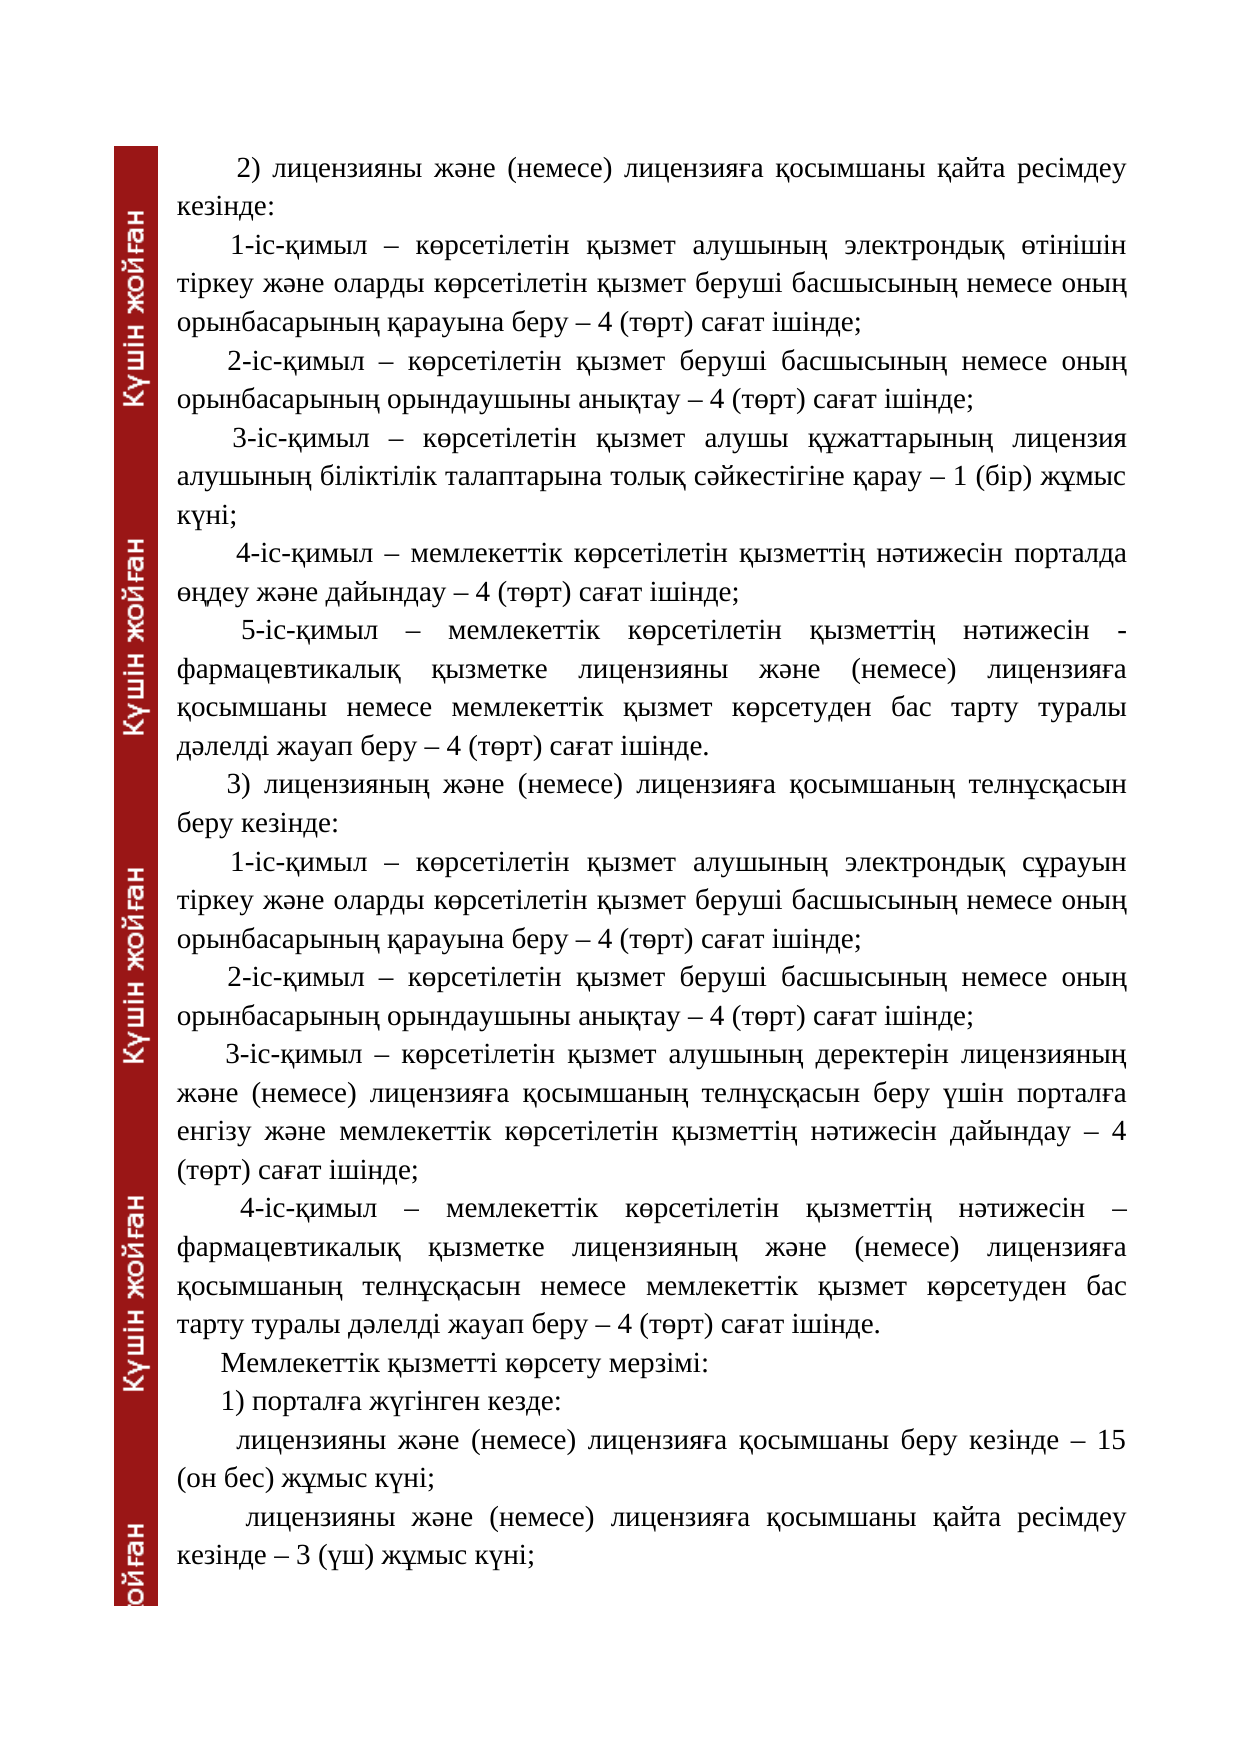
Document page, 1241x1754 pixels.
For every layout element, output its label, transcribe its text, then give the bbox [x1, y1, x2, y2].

picture [114, 530, 158, 535]
picture [114, 1031, 158, 1036]
text 5-іс-қимыл – мемлекеттік көрсетілетін қызметтің нәтижесін - фармацевтикалық қызметке лицензияны және (немесе) лицензияға қосымшаны немесе мемлекеттік қызмет көрсетуден бас тарту туралы дәлелді жауап беру – 4 (төрт) сағат ішінде. [112, 612, 1128, 762]
picture [114, 1340, 158, 1345]
picture [114, 146, 158, 150]
picture [114, 954, 158, 959]
picture [114, 762, 158, 767]
text 2) лицензияны және (немесе) лицензияға қосымшаны қайта ресімдеу кезінде: [112, 150, 1128, 222]
text 1-іс-қимыл – көрсетілетін қызмет алушының электрондық өтінішін тіркеу және оларды көрсетілетін қызмет беруші басшысының немесе оның орынбасарының қарауына беру – 4 (төрт) сағат ішінде; [112, 227, 1128, 338]
picture [114, 839, 158, 844]
text 3-іс-қимыл – көрсетілетін қызмет алушының деректерін лицензияның және (немесе) лицензияға қосымшаның телнұсқасын беру үшін порталға енгізу және мемлекеттік көрсетілетін қызметтің нәтижесін дайындау – 4 (төрт) сағат ішінде; [112, 1036, 1128, 1186]
text 3) лицензияның және (немесе) лицензияға қосымшаның телнұсқасын беру кезінде: [112, 767, 1128, 839]
picture [114, 607, 158, 612]
text 4-іс-қимыл – мемлекеттік көрсетілетін қызметтің нәтижесін порталда өңдеу және дайындау – 4 (төрт) сағат ішінде; [112, 535, 1128, 607]
picture [114, 222, 158, 227]
picture [114, 1494, 158, 1499]
picture [114, 1186, 158, 1191]
text 2-іс-қимыл – көрсетілетін қызмет беруші басшысының немесе оның орынбасарының орындаушыны анықтау – 4 (төрт) сағат ішінде; [112, 959, 1128, 1031]
picture [114, 338, 158, 343]
picture [114, 1417, 158, 1422]
text Мемлекеттік қызметті көрсету мерзімі: [112, 1345, 1128, 1378]
picture [114, 415, 158, 420]
text 1) порталға жүгінген кезде: [112, 1383, 1128, 1417]
text лицензияны және (немесе) лицензияға қосымшаны беру кезінде – 15 (он бес) жұмыс күні; [112, 1422, 1128, 1494]
text 1-іс-қимыл – көрсетілетін қызмет алушының электрондық сұрауын тіркеу және оларды көрсетілетін қызмет беруші басшысының немесе оның орынбасарының қарауына беру – 4 (төрт) сағат ішінде; [112, 844, 1128, 954]
text лицензияны және (немесе) лицензияға қосымшаны қайта ресімдеу кезінде – 3 (үш) жұмыс күні; [112, 1499, 1128, 1571]
text 4-іс-қимыл – мемлекеттік көрсетілетін қызметтің нәтижесін – фармацевтикалық қызметке лицензияның және (немесе) лицензияға қосымшаның телнұсқасын немесе мемлекеттік қызмет көрсетуден бас тарту туралы дәлелді жауап беру – 4 (төрт) сағат ішінде. [112, 1191, 1128, 1340]
text 3-іс-қимыл – көрсетілетін қызмет алушы құжаттарының лицензия алушының біліктілік талаптарына толық сәйкестігіне қарау – 1 (бір) жұмыс күні; [112, 420, 1128, 530]
text 2-іс-қимыл – көрсетілетін қызмет беруші басшысының немесе оның орынбасарының орындаушыны анықтау – 4 (төрт) сағат ішінде; [112, 343, 1128, 415]
picture [114, 1571, 158, 1606]
picture [114, 1378, 158, 1383]
